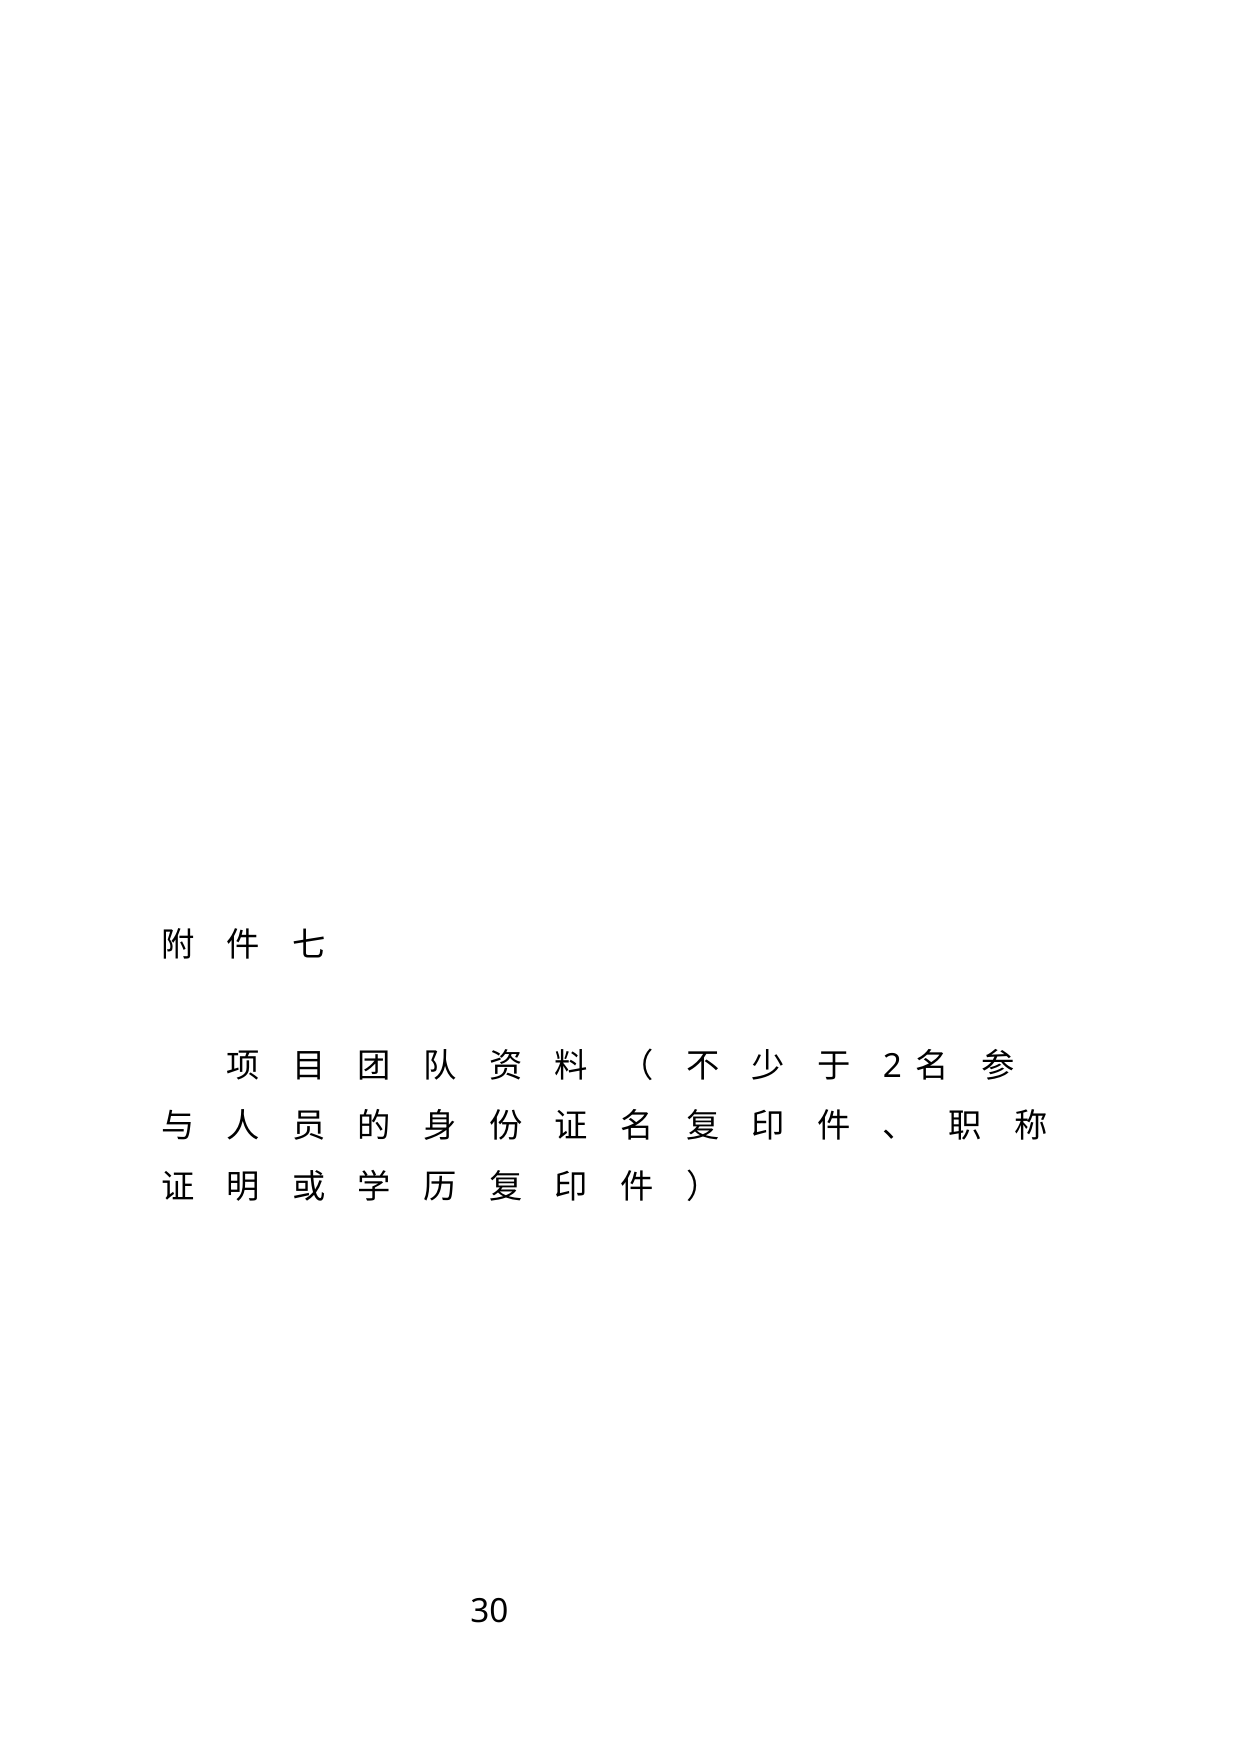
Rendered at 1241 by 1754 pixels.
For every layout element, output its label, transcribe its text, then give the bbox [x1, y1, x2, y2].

text 项目团队资料（不少于2名参与人员的身份证名复印件、职称证明或学历复印件） [161, 1033, 1079, 1214]
text 附件七 [161, 912, 1079, 972]
